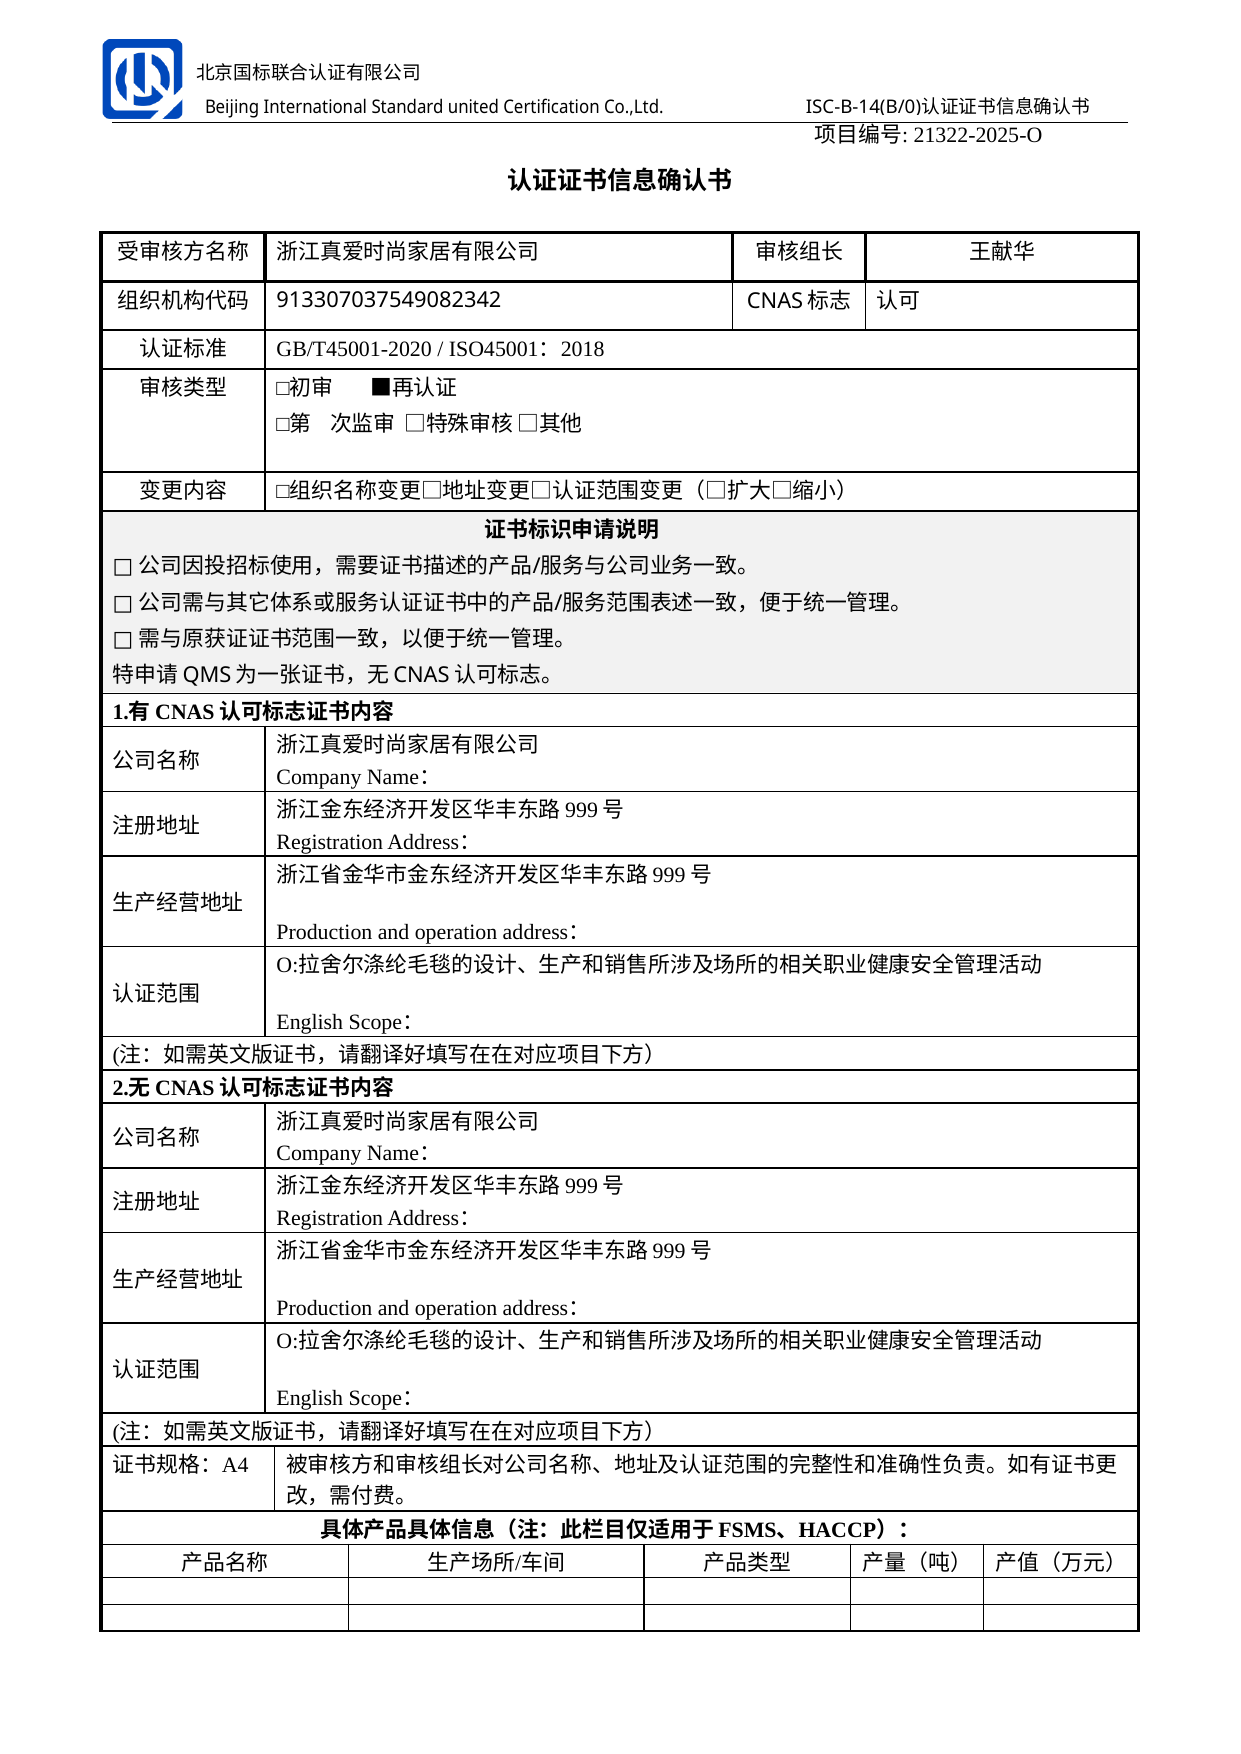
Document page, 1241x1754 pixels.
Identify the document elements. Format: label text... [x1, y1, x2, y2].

table_cell 产品名称 [103, 1545, 348, 1577]
table_cell [851, 1578, 983, 1603]
table_cell 浙江真爱时尚家居有限公司 Company Name： [266, 1104, 1137, 1167]
table_cell 生产场所/车间 [349, 1545, 643, 1577]
picture [102, 39, 183, 119]
text 项目编号: 21322-2025-O [112, 123, 1128, 148]
table_cell 变更内容 [103, 473, 264, 510]
table_cell 具体产品具体信息（注：此栏目仅适用于FSMS、HACCP）： [103, 1512, 1137, 1543]
table_cell GB/T45001-2020 / ISO45001：2018 [266, 331, 1137, 368]
table_cell 公司名称 [103, 727, 264, 791]
table_cell [103, 1578, 348, 1603]
table_cell O:拉舍尔涤纶毛毯的设计、生产和销售所涉及场所的相关职业健康安全管理活动 English Scope： [266, 947, 1137, 1036]
table_cell 证书标识申请说明 □ 公司因投招标使用，需要证书描述的产品/服务与公司业务一致。 □ 公司需与其它体系或服务认证证书中的产品/服务范围表述一致，便于统一管理。 □ 需与原获证证书范围一致，以便于统一管理。 特申请QMS为一张证书，无CNAS认可标志。 [103, 512, 1137, 692]
table_cell 浙江省金华市金东经济开发区华丰东路999号 Production and operation address： [266, 857, 1137, 946]
table_cell (注：如需英文版证书，请翻译好填写在在对应项目下方） [103, 1414, 1137, 1445]
table_cell □初审 ■再认证 □第 次监审 □特殊审核 □其他 [266, 370, 1137, 471]
table_cell 913307037549082342 [266, 283, 732, 329]
table_cell 产值（万元） [984, 1545, 1137, 1577]
table_cell [349, 1578, 643, 1603]
table_cell 产品类型 [645, 1545, 850, 1577]
table_cell (注：如需英文版证书，请翻译好填写在在对应项目下方） [103, 1037, 1137, 1069]
table_cell 1.有CNAS认可标志证书内容 [103, 694, 1137, 726]
table_cell 产量（吨） [851, 1545, 983, 1577]
table_cell 组织机构代码 [103, 283, 264, 329]
table_cell O:拉舍尔涤纶毛毯的设计、生产和销售所涉及场所的相关职业健康安全管理活动 English Scope： [266, 1324, 1137, 1412]
table_cell 浙江金东经济开发区华丰东路999号 Registration Address： [266, 792, 1137, 855]
table_cell 认可 [866, 283, 1137, 329]
text 认证证书信息确认书 [112, 160, 1128, 197]
table_cell 2.无CNAS认可标志证书内容 [103, 1071, 1137, 1102]
table_cell 浙江真爱时尚家居有限公司 Company Name： [266, 727, 1137, 791]
table_cell [984, 1578, 1137, 1603]
table_cell 认证范围 [103, 1324, 264, 1412]
table_header 浙江真爱时尚家居有限公司 [267, 234, 731, 280]
table_cell 审核类型 [103, 370, 264, 471]
table_cell 认证范围 [103, 947, 264, 1036]
table_cell [349, 1605, 643, 1630]
table_cell [851, 1605, 983, 1630]
table_cell [645, 1578, 850, 1603]
table_header 王献华 [867, 234, 1137, 280]
table_cell 生产经营地址 [103, 1233, 264, 1322]
table_cell 生产经营地址 [103, 857, 264, 946]
table_cell 公司名称 [103, 1104, 264, 1167]
table_cell [984, 1605, 1137, 1630]
table_cell [645, 1605, 850, 1630]
table_cell 认证标准 [103, 331, 264, 368]
table_cell 注册地址 [103, 792, 264, 855]
table_cell [103, 1605, 348, 1630]
table_cell 浙江省金华市金东经济开发区华丰东路999号 Production and operation address： [266, 1233, 1137, 1322]
table_cell 注册地址 [103, 1169, 264, 1232]
table_header 审核组长 [734, 234, 864, 280]
table_cell 浙江金东经济开发区华丰东路999号 Registration Address： [266, 1169, 1137, 1232]
table_cell 证书规格：A4 [103, 1447, 274, 1510]
table_cell CNAS标志 [733, 283, 865, 329]
table_cell 被审核方和审核组长对公司名称、地址及认证范围的完整性和准确性负责。如有证书更改，需付费。 [275, 1447, 1137, 1510]
table_header 受审核方名称 [103, 234, 263, 280]
table_cell □组织名称变更□地址变更□认证范围变更（□扩大□缩小） [266, 473, 1137, 510]
